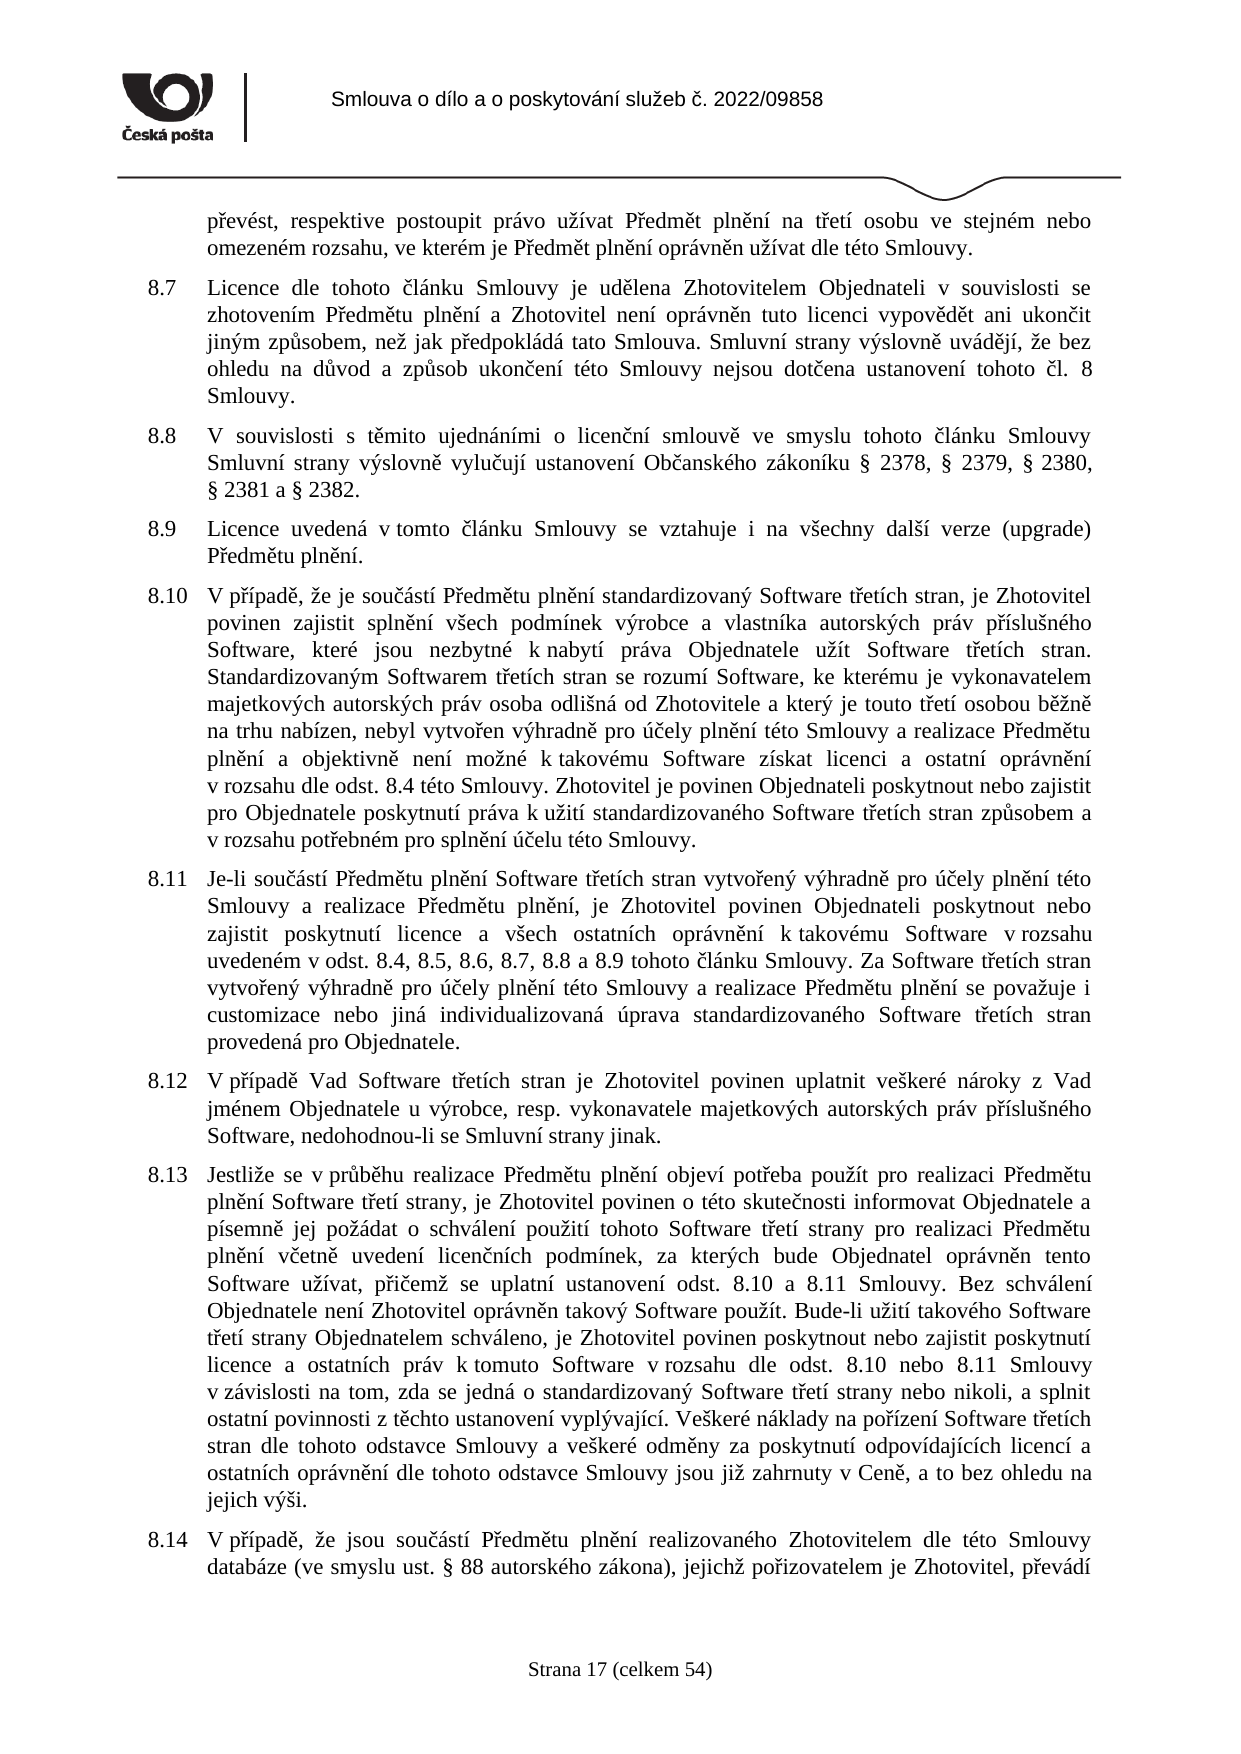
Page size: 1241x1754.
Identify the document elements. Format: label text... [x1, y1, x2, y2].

picture [117, 176, 1122, 201]
list V případě, že je součástí Předmětu plnění standardizovaný Software třetích stran, je Zhotovitel povinen zajistit splnění všech podmínek výrobce a vlastníka autorských práv příslušného Software, které jsou nezbytné k nabytí práva Objednatele užít Software třetích stran. Standardizovaným Softwarem třetích stran se rozumí Software, ke kterému je vykonavatelem majetkových autorských práv osoba odlišná od Zhotovitele a který je touto třetí osobou běžně na trhu nabízen, nebyl vytvořen výhradně pro účely plnění této Smlouvy a realizace Předmětu plnění a objektivně není možné k takovému Software získat licenci a ostatní oprávnění v rozsahu dle odst. 8.4 této Smlouvy. Zhotovitel je povinen Objednateli poskytnout nebo zajistit pro Objednatele poskytnutí práva k užití standardizovaného Software třetích stran způsobem a v rozsahu potřebném pro splnění účelu této Smlouvy. [148, 582, 1092, 853]
list Jestliže se v průběhu realizace Předmětu plnění objeví potřeba použít pro realizaci Předmětu plnění Software třetí strany, je Zhotovitel povinen o této skutečnosti informovat Objednatele a písemně jej požádat o schválení použití tohoto Software třetí strany pro realizaci Předmětu plnění včetně uvedení licenčních podmínek, za kterých bude Objednatel oprávněn tento Software užívat, přičemž se uplatní ustanovení odst. 8.10 a 8.11 Smlouvy. Bez schválení Objednatele není Zhotovitel oprávněn takový Software použít. Bude-li užití takového Software třetí strany Objednatelem schváleno, je Zhotovitel povinen poskytnout nebo zajistit poskytnutí licence a ostatních práv k tomuto Software v rozsahu dle odst. 8.10 nebo 8.11 Smlouvy v závislosti na tom, zda se jedná o standardizovaný Software třetí strany nebo nikoli, a splnit ostatní povinnosti z těchto ustanovení vyplývající. Veškeré náklady na pořízení Software třetích stran dle tohoto odstavce Smlouvy a veškeré odměny za poskytnutí odpovídajících licencí a ostatních oprávnění dle tohoto odstavce Smlouvy jsou již zahrnuty v Ceně, a to bez ohledu na jejich výši. [148, 1161, 1092, 1513]
list Je-li součástí Předmětu plnění Software třetích stran vytvořený výhradně pro účely plnění této Smlouvy a realizace Předmětu plnění, je Zhotovitel povinen Objednateli poskytnout nebo zajistit poskytnutí licence a všech ostatních oprávnění k takovému Software v rozsahu uvedeném v odst. 8.4, 8.5, 8.6, 8.7, 8.8 a 8.9 tohoto článku Smlouvy. Za Software třetích stran vytvořený výhradně pro účely plnění této Smlouvy a realizace Předmětu plnění se považuje i customizace nebo jiná individualizovaná úprava standardizovaného Software třetích stran provedená pro Objednatele. [148, 865, 1092, 1055]
list V souvislosti s těmito ujednáními o licenční smlouvě ve smyslu tohoto článku Smlouvy Smluvní strany výslovně vylučují ustanovení Občanského zákoníku § 2378, § 2379, § 2380, § 2381 a § 2382. [148, 421, 1092, 503]
list Licence uvedená v tomto článku Smlouvy se vztahuje i na všechny další verze (upgrade) Předmětu plnění. [148, 515, 1092, 569]
list V případě Vad Software třetích stran je Zhotovitel povinen uplatnit veškeré nároky z Vad jménem Objednatele u výrobce, resp. vykonavatele majetkových autorských práv příslušného Software, nedohodnou-li se Smluvní strany jinak. [148, 1067, 1092, 1148]
list Licence dle tohoto článku Smlouvy je udělena Zhotovitelem Objednateli v souvislosti se zhotovením Předmětu plnění a Zhotovitel není oprávněn tuto licenci vypovědět ani ukončit jiným způsobem, než jak předpokládá tato Smlouva. Smluvní strany výslovně uvádějí, že bez ohledu na důvod a způsob ukončení této Smlouvy nejsou dotčena ustanovení tohoto čl. 8 Smlouvy. [148, 273, 1092, 409]
